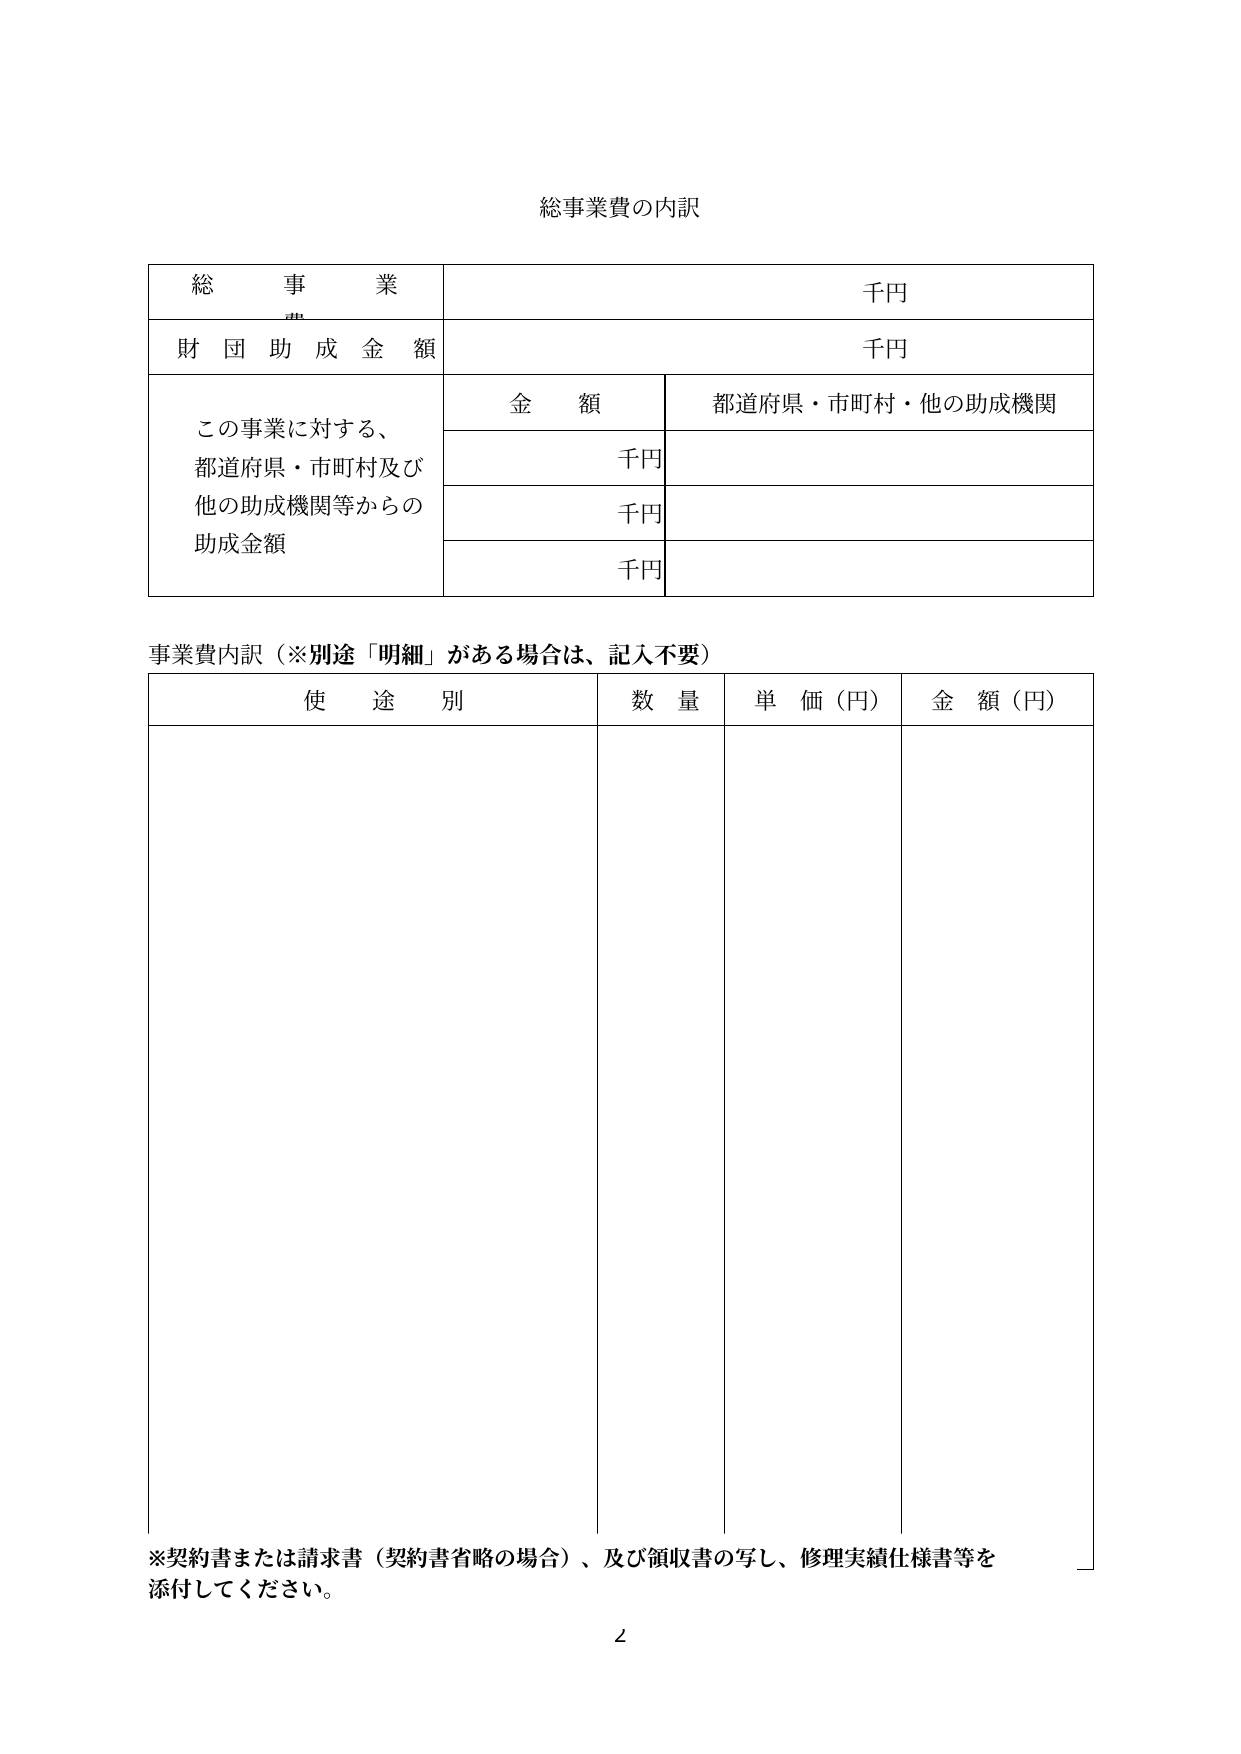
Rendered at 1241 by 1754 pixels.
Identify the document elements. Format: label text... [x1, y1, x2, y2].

table_header 千円 [444, 265, 1093, 319]
table_cell 千円 [444, 486, 664, 540]
table_header 数 量 [598, 674, 724, 724]
table_cell [666, 541, 1093, 596]
table_cell [666, 486, 1093, 540]
table_cell 財団助成金額 [149, 320, 443, 374]
table_cell 千円 [444, 431, 664, 485]
table_cell 都道府県・市町村・他の助成機関 [666, 375, 1093, 429]
table_cell 金 額 [444, 375, 664, 429]
table_cell この事業に対する、 都道府県・市町村及び 他の助成機関等からの 助成金額 [149, 375, 443, 596]
table_header 総 事 業 費 [149, 265, 443, 319]
table_cell [902, 726, 1093, 1569]
table_header 金 額（円） [902, 674, 1093, 724]
text 総事業費の内訳 [148, 187, 1092, 225]
table_header 使 途 別 [149, 674, 597, 724]
table_cell [598, 726, 724, 1533]
table_cell [725, 726, 901, 1533]
table_cell [149, 726, 597, 1533]
table_cell 千円 [444, 320, 1093, 374]
table_cell 千円 [444, 541, 664, 596]
table_cell [666, 431, 1093, 485]
text 事業費内訳（※別途「明細」がある場合は、記入不要） [148, 635, 1092, 673]
table_header 単 価（円） [725, 674, 901, 724]
